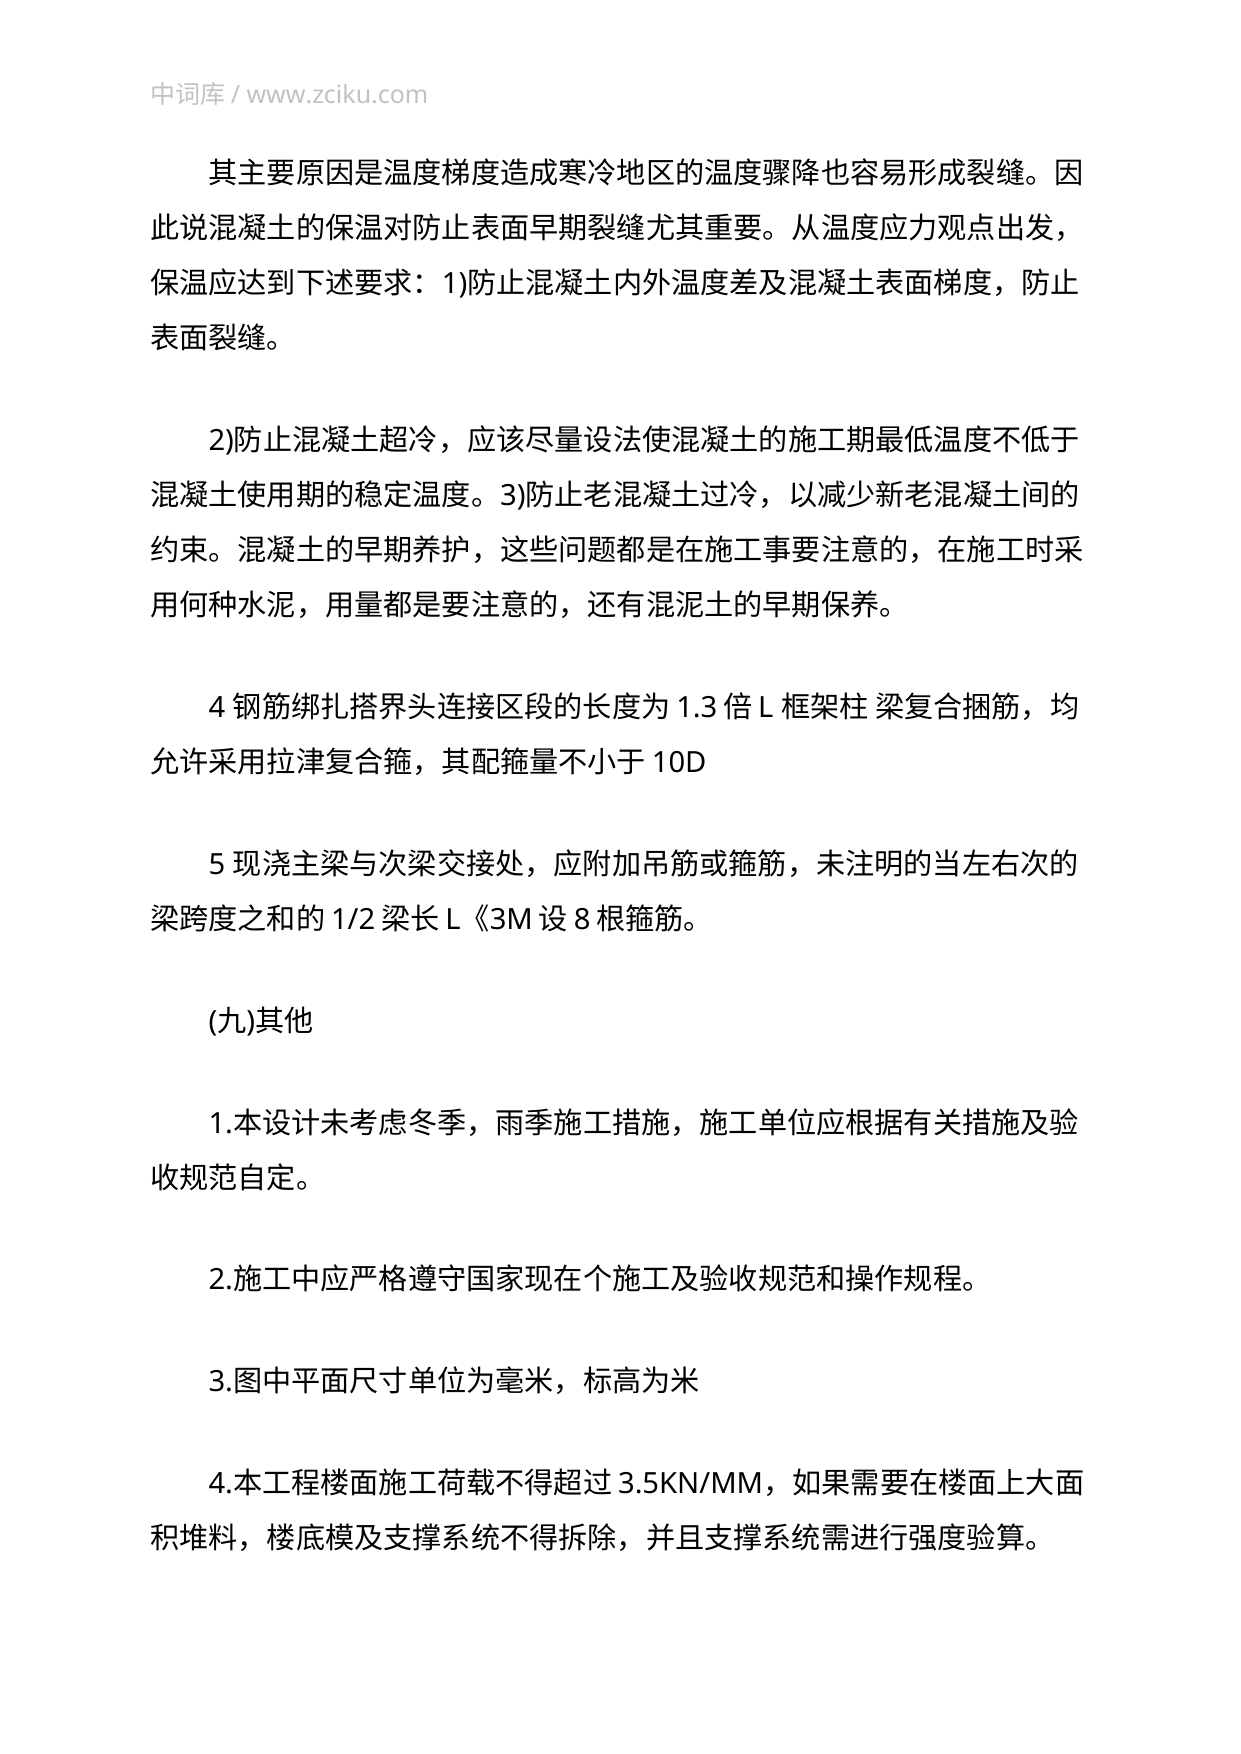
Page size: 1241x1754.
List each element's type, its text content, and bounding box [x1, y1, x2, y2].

text 1.本设计未考虑冬季，雨季施工措施，施工单位应根据有关措施及验收规范自定。 [150, 1099, 1090, 1196]
text 5 现浇主梁与次梁交接处，应附加吊筋或箍筋，未注明的当左右次的梁跨度之和的1/2梁长L《3M设8根箍筋。 [150, 840, 1090, 938]
text 2.施工中应严格遵守国家现在个施工及验收规范和操作规程。 [150, 1256, 1090, 1298]
text 4 钢筋绑扎搭界头连接区段的长度为1.3倍L 框架柱 梁复合捆筋，均允许采用拉津复合箍，其配箍量不小于10D [150, 683, 1090, 781]
text 3.图中平面尺寸单位为毫米，标高为米 [150, 1358, 1090, 1400]
text (九)其他 [150, 997, 1090, 1039]
text 4.本工程楼面施工荷载不得超过3.5KN/MM，如果需要在楼面上大面积堆料，楼底模及支撑系统不得拆除，并且支撑系统需进行强度验算。 [150, 1460, 1090, 1557]
text 2)防止混凝土超冷，应该尽量设法使混凝土的施工期最低温度不低于混凝土使用期的稳定温度。3)防止老混凝土过冷，以减少新老混凝土间的约束。混凝土的早期养护，这些问题都是在施工事要注意的，在施工时采用何种水泥，用量都是要注意的，还有混泥土的早期保养。 [150, 417, 1090, 624]
text 其主要原因是温度梯度造成寒冷地区的温度骤降也容易形成裂缝。因此说混凝土的保温对防止表面早期裂缝尤其重要。从温度应力观点出发，保温应达到下述要求：1)防止混凝土内外温度差及混凝土表面梯度，防止表面裂缝。 [150, 150, 1090, 357]
